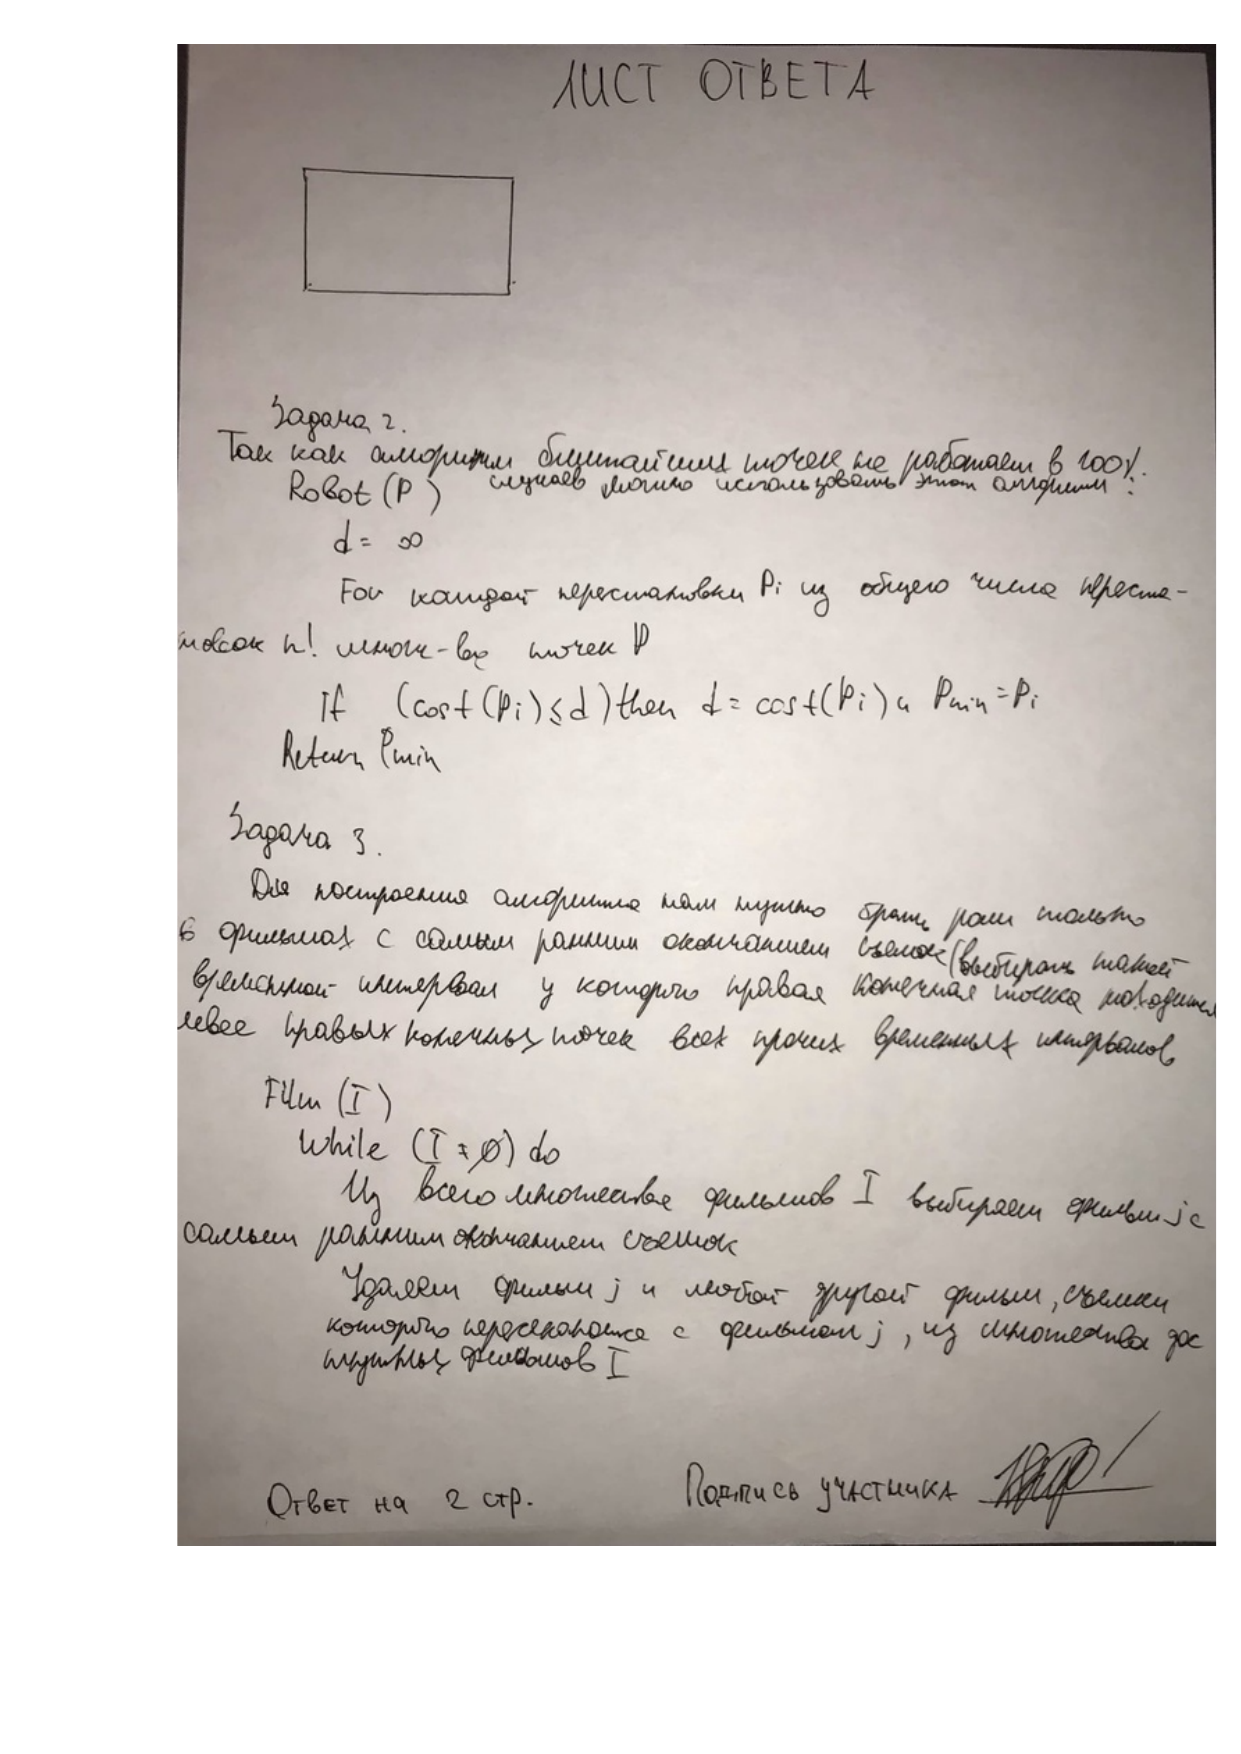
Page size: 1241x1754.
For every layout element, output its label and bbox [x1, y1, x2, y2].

picture [177, 44, 1217, 1546]
